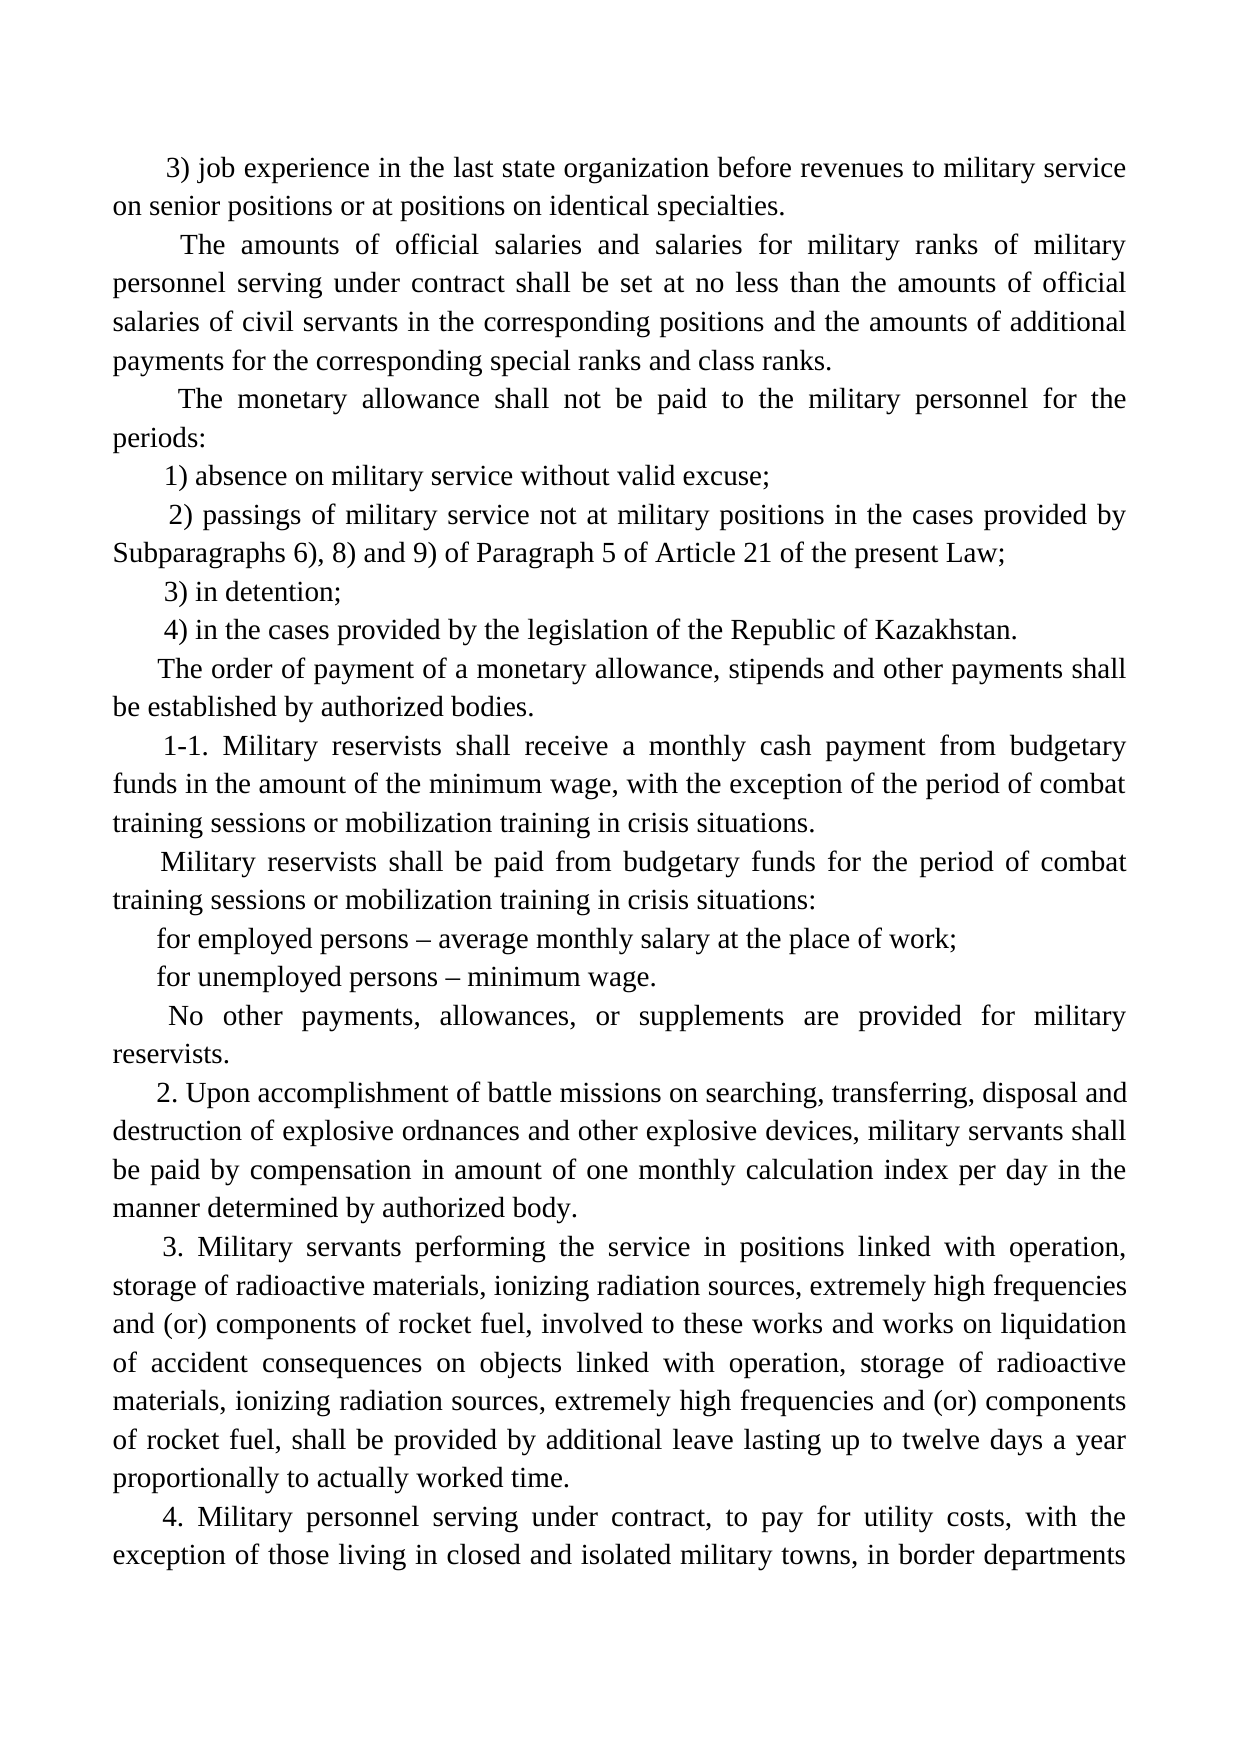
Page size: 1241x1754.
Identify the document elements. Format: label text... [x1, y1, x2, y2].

text 2) passings of military service not at military positions in the cases provided by Subparagraphs 6), 8) and 9) of Paragraph 5 of Article 21 of the present Law; [112, 497, 1128, 569]
text 3) job experience in the last state organization before revenues to military service on senior positions or at positions on identical specialties. [112, 150, 1128, 222]
text The monetary allowance shall not be paid to the military personnel for the periods: [112, 381, 1128, 453]
text Military reservists shall be paid from budgetary funds for the period of combat training sessions or mobilization training in crisis situations: [112, 844, 1128, 916]
text 4) in the cases provided by the legislation of the Republic of Kazakhstan. [112, 612, 1128, 646]
text for unemployed persons – minimum wage. [112, 959, 1128, 993]
text The order of payment of a monetary allowance, stipends and other payments shall be established by authorized bodies. [112, 651, 1128, 723]
text 3. Military servants performing the service in positions linked with operation, storage of radioactive materials, ionizing radiation sources, extremely high frequencies and (or) components of rocket fuel, involved to these works and works on liquidation of accident consequences on objects linked with operation, storage of radioactive materials, ionizing radiation sources, extremely high frequencies and (or) components of rocket fuel, shall be provided by additional leave lasting up to twelve days a year proportionally to actually worked time. [112, 1229, 1128, 1494]
text No other payments, allowances, or supplements are provided for military reservists. [112, 998, 1128, 1070]
text 2. Upon accomplishment of battle missions on searching, transferring, disposal and destruction of explosive ordnances and other explosive devices, military servants shall be paid by compensation in amount of one monthly calculation index per day in the manner determined by authorized body. [112, 1075, 1128, 1224]
text The amounts of official salaries and salaries for military ranks of military personnel serving under contract shall be set at no less than the amounts of official salaries of civil servants in the corresponding positions and the amounts of additional payments for the corresponding special ranks and class ranks. [112, 227, 1128, 376]
text 3) in detention; [112, 574, 1128, 607]
text 1) absence on military service without valid excuse; [112, 458, 1128, 492]
text for employed persons – average monthly salary at the place of work; [112, 921, 1128, 954]
text 1-1. Military reservists shall receive a monthly cash payment from budgetary funds in the amount of the minimum wage, with the exception of the period of combat training sessions or mobilization training in crisis situations. [112, 728, 1128, 839]
